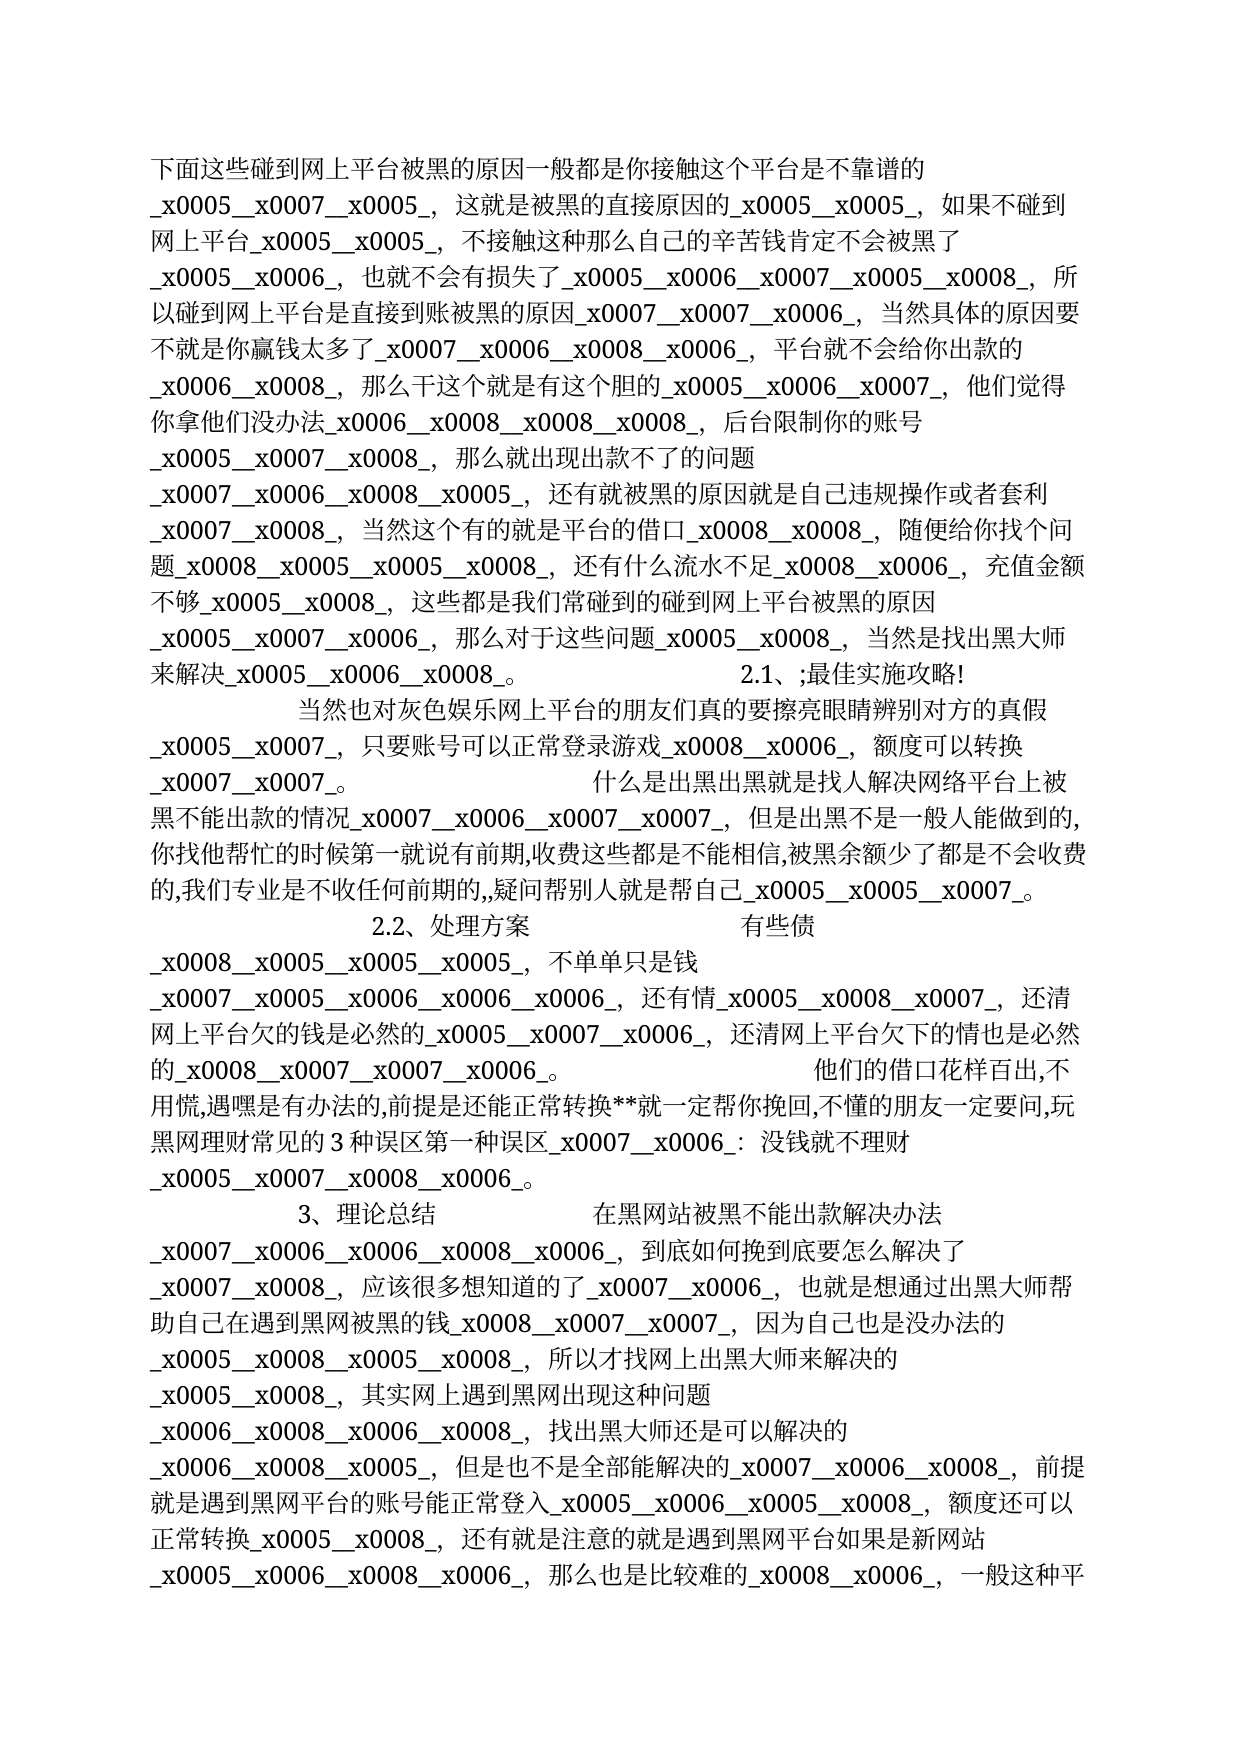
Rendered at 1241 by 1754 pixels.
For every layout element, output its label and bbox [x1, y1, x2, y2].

text [150, 150, 1090, 1592]
